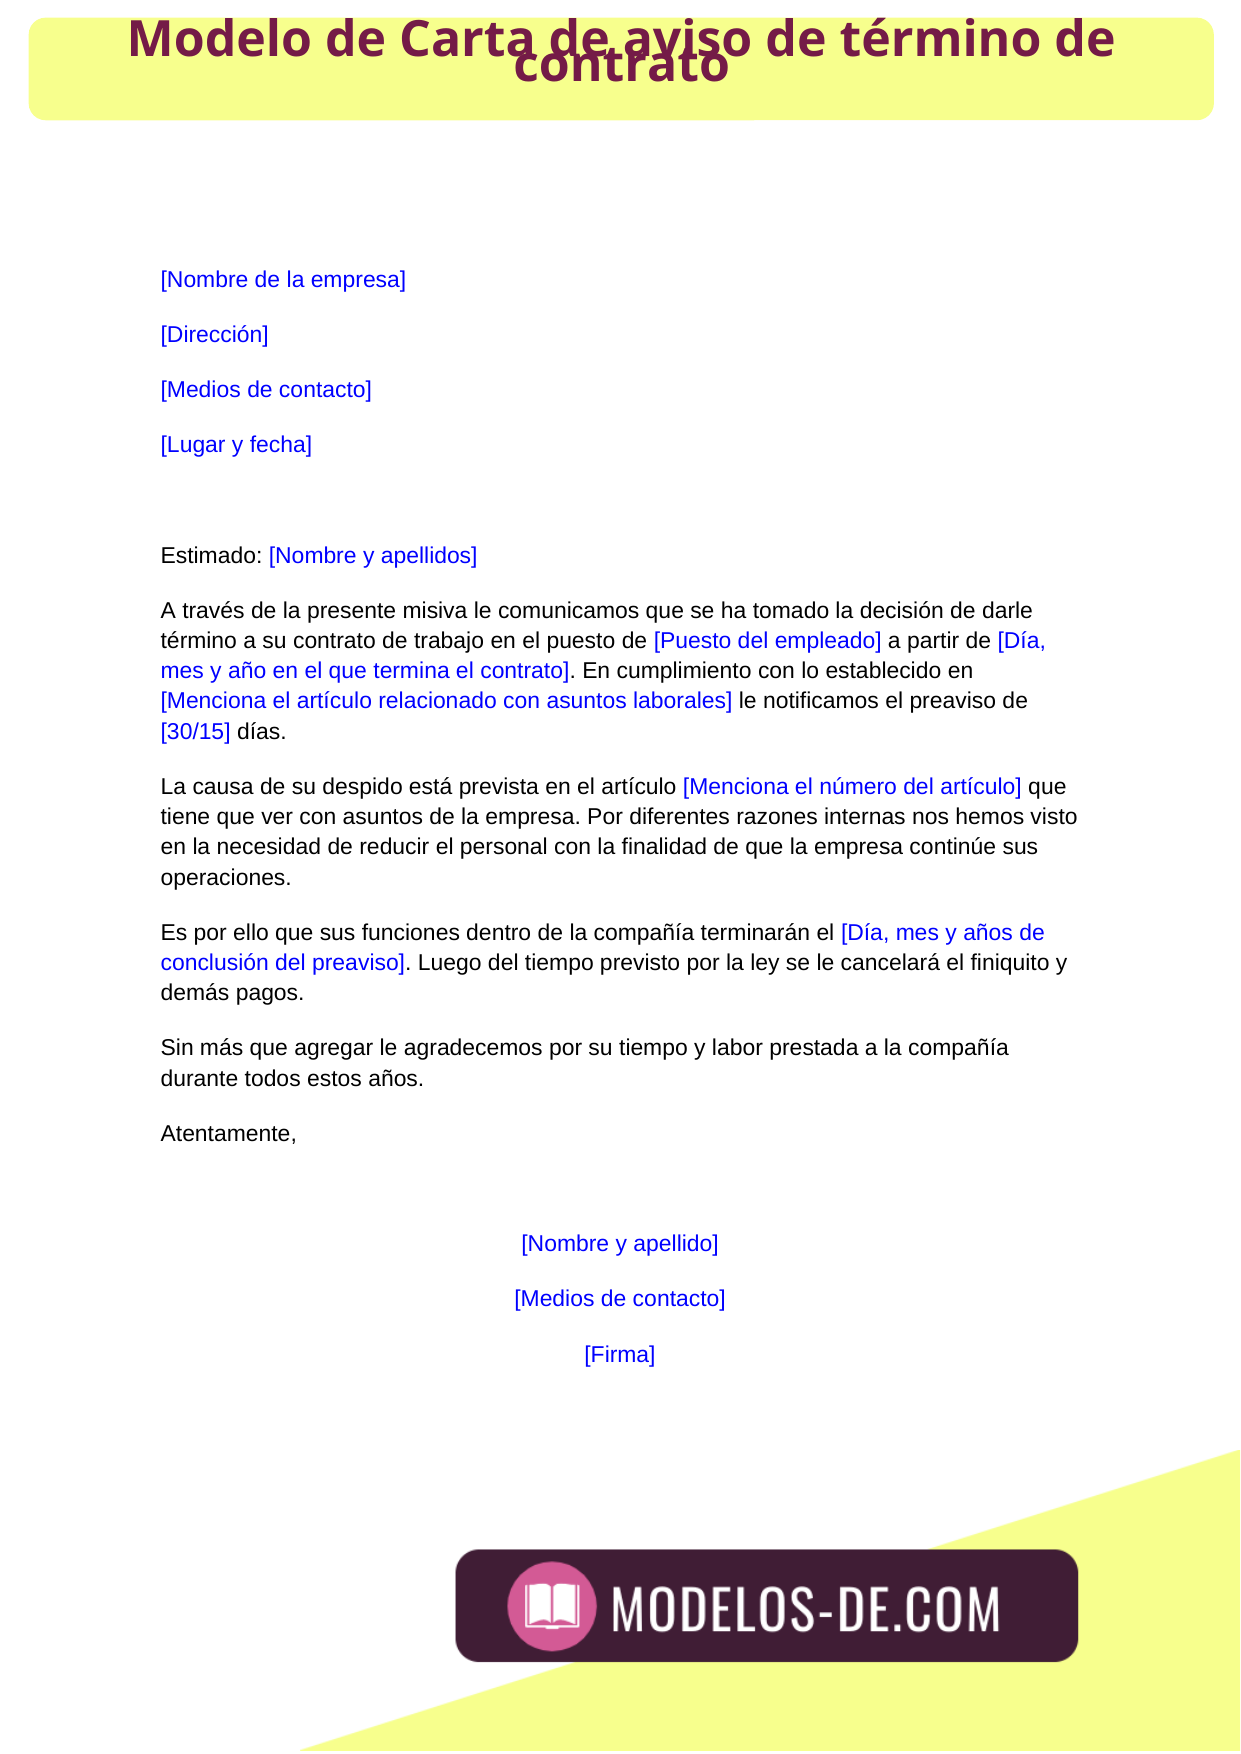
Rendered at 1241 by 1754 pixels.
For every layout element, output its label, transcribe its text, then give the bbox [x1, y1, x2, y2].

picture [300, 1450, 1241, 1751]
table_header [Nombre de la empresa] [Dirección] [Medios de contacto] [Lugar y fecha] Estimado: [Nombre y apellidos] A través de la presente misiva le comunicamos que se ha tomado la decisión de darle término a su contrato de trabajo en el puesto de [Puesto del empleado] a partir de [Día, mes y año en el que termina el contrato]. En cumplimiento con lo establecido en [Menciona el artículo relacionado con asuntos laborales] le notificamos el preaviso de [30/15] días. La causa de su despido está prevista en el artículo [Menciona el número del artículo] que tiene que ver con asuntos de la empresa. Por diferentes razones internas nos hemos visto en la necesidad de reducir el personal con la finalidad de que la empresa continúe sus operaciones. Es por ello que sus funciones dentro de la compañía terminarán el [Día, mes y años de conclusión del preaviso]. Luego del tiempo previsto por la ley se le cancelará el finiquito y demás pagos. Sin más que agregar le agradecemos por su tiempo y labor prestada a la compañía durante todos estos años. Atentamente, [Nombre y apellido] [Medios de contacto] [Firma] [150, 230, 1089, 1410]
